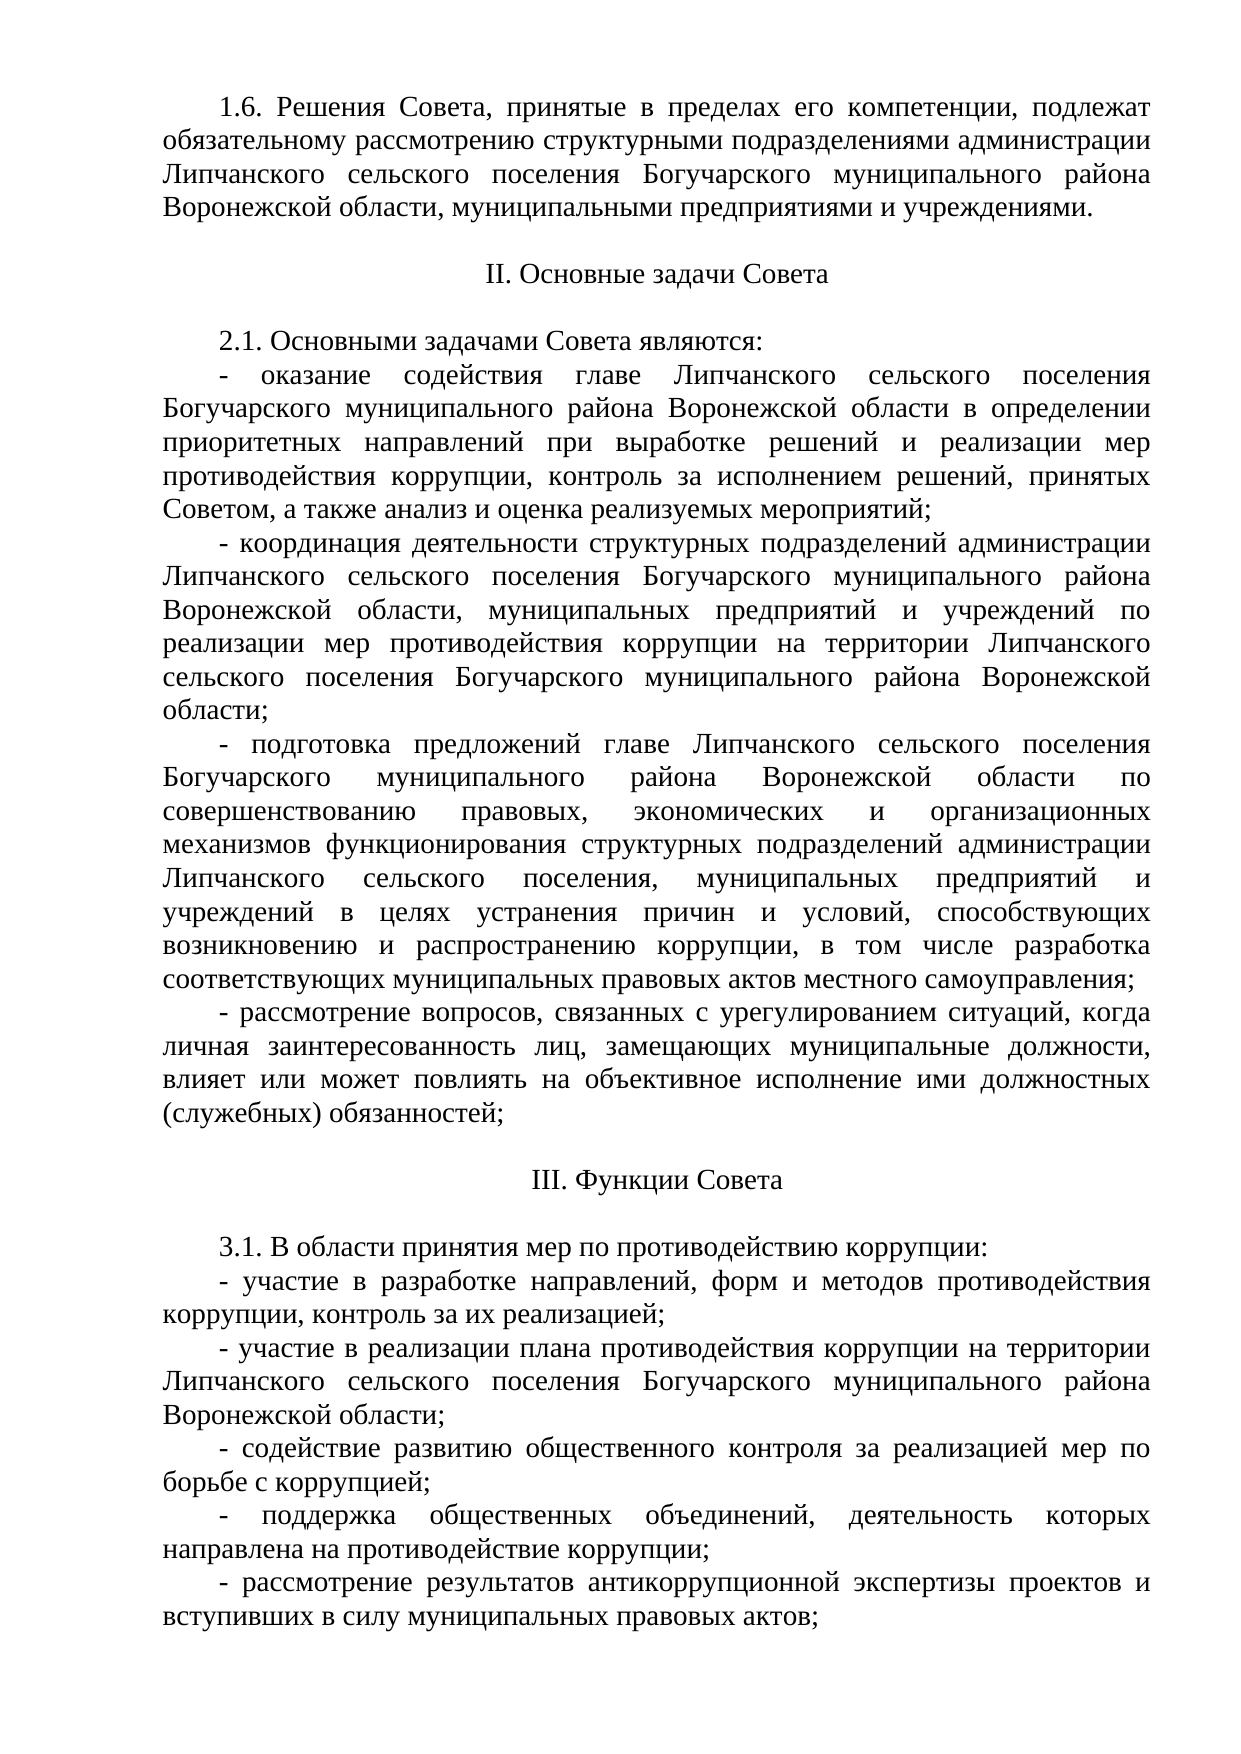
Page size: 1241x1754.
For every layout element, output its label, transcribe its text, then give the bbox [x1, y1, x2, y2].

text - участие в реализации плана противодействия коррупции на территории Липчанского сельского поселения Богучарского муниципального района Воронежской области; [162, 1330, 1152, 1430]
text - содействие развитию общественного контроля за реализацией мер по борьбе с коррупцией; [162, 1430, 1152, 1497]
text - участие в разработке направлений, форм и методов противодействия коррупции, контроль за их реализацией; [162, 1263, 1152, 1330]
text - оказание содействия главе Липчанского сельского поселения Богучарского муниципального района Воронежской области в определении приоритетных направлений при выработке решений и реализации мер противодействия коррупции, контроль за исполнением решений, принятых Советом, а также анализ и оценка реализуемых мероприятий; [162, 357, 1152, 525]
text - рассмотрение результатов антикоррупционной экспертизы проектов и вступивших в силу муниципальных правовых актов; [162, 1564, 1152, 1632]
text 2.1. Основными задачами Совета являются: [162, 323, 1152, 357]
text - рассмотрение вопросов, связанных с урегулированием ситуаций, когда личная заинтересованность лиц, замещающих муниципальные должности, влияет или может повлиять на объективное исполнение ими должностных (служебных) обязанностей; [162, 994, 1152, 1128]
text - координация деятельности структурных подразделений администрации Липчанского сельского поселения Богучарского муниципального района Воронежской области, муниципальных предприятий и учреждений по реализации мер противодействия коррупции на территории Липчанского сельского поселения Богучарского муниципального района Воронежской области; [162, 525, 1152, 726]
text II. Основные задачи Совета [162, 256, 1152, 290]
text 1.6. Решения Совета, принятые в пределах его компетенции, подлежат обязательному рассмотрению структурными подразделениями администрации Липчанского сельского поселения Богучарского муниципального района Воронежской области, муниципальными предприятиями и учреждениями. [162, 89, 1152, 223]
text III. Функции Совета [162, 1162, 1152, 1196]
text - подготовка предложений главе Липчанского сельского поселения Богучарского муниципального района Воронежской области по совершенствованию правовых, экономических и организационных механизмов функционирования структурных подразделений администрации Липчанского сельского поселения, муниципальных предприятий и учреждений в целях устранения причин и условий, способствующих возникновению и распространению коррупции, в том числе разработка соответствующих муниципальных правовых актов местного самоуправления; [162, 726, 1152, 994]
text 3.1. В области принятия мер по противодействию коррупции: [162, 1229, 1152, 1263]
text - поддержка общественных объединений, деятельность которых направлена на противодействие коррупции; [162, 1497, 1152, 1564]
